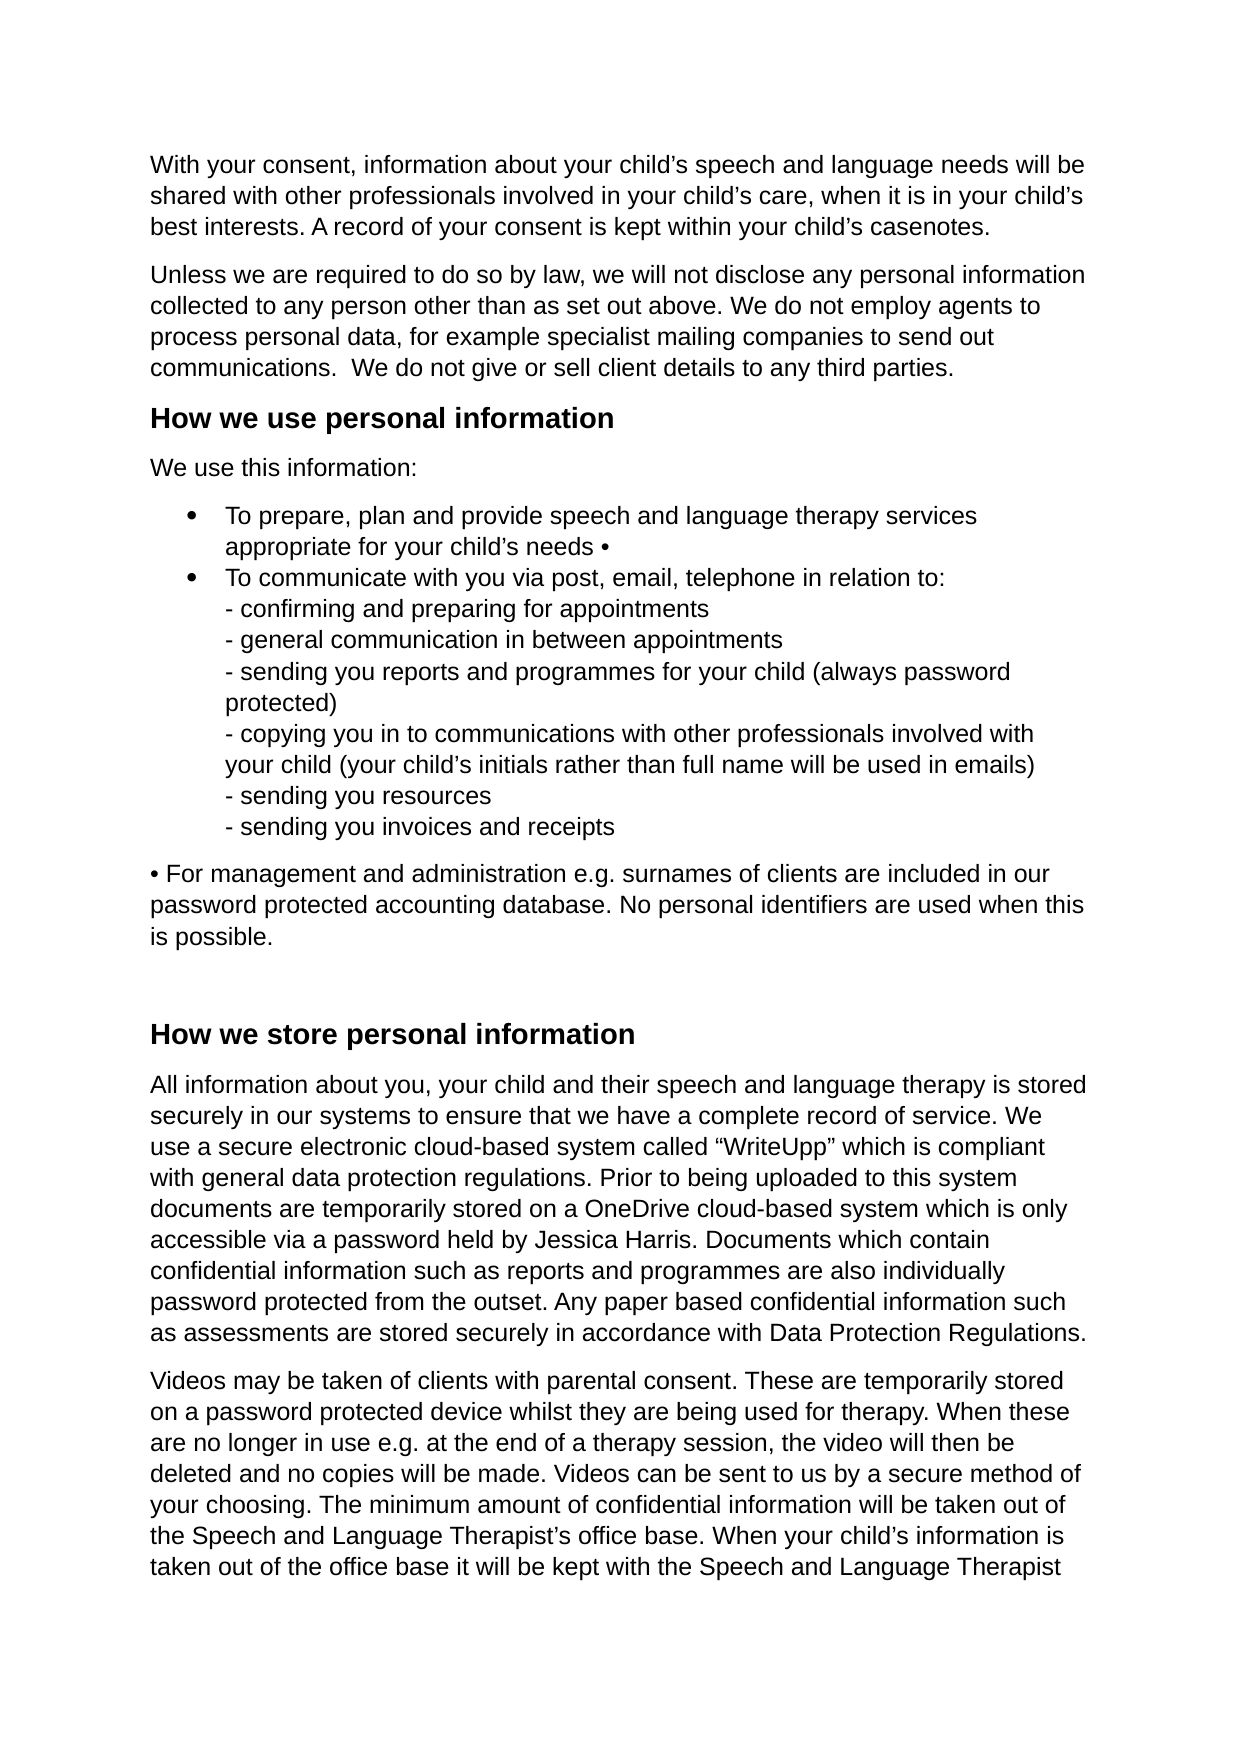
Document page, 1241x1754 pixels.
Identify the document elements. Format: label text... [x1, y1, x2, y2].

list - sending you invoices and receipts [225, 812, 1090, 841]
text • For management and administration e.g. surnames of clients are included in our password protected accounting database. No personal identifiers are used when this is possible. [150, 859, 1090, 950]
list - sending you reports and programmes for your child (always password protected) [225, 657, 1090, 716]
list - copying you in to communications with other professionals involved with your child (your child’s initials rather than full name will be used in emails) [225, 719, 1090, 778]
list To prepare, plan and provide speech and language therapy services appropriate for your child’s needs • [187, 501, 1090, 561]
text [150, 1366, 1090, 1581]
list To communicate with you via post, email, telephone in relation to: [187, 563, 1090, 592]
text How we store personal information [150, 1017, 1090, 1051]
text How we use personal information [150, 401, 1090, 434]
list - confirming and preparing for appointments [225, 594, 1090, 623]
text We use this information: [150, 453, 1090, 482]
list - sending you resources [225, 781, 1090, 809]
list - general communication in between appointments [225, 626, 1090, 654]
text With your consent, information about your child’s speech and language needs will be shared with other professionals involved in your child’s care, when it is in your child’s best interests. A record of your consent is kept within your child’s casenotes. [150, 150, 1090, 241]
text All information about you, your child and their speech and language therapy is stored securely in our systems to ensure that we have a complete record of service. We use a secure electronic cloud-based system called “WriteUpp” which is compliant with general data protection regulations. Prior to being uploaded to this system documents are temporarily stored on a OneDrive cloud-based system which is only accessible via a password held by Jessica Harris. Documents which contain confidential information such as reports and programmes are also individually password protected from the outset. Any paper based confidential information such as assessments are stored securely in accordance with Data Protection Regulations. [150, 1070, 1090, 1347]
text Unless we are required to do so by law, we will not disclose any personal information collected to any person other than as set out above. We do not employ agents to process personal data, for example specialist mailing companies to send out communications. We do not give or sell client details to any third parties. [150, 260, 1090, 382]
